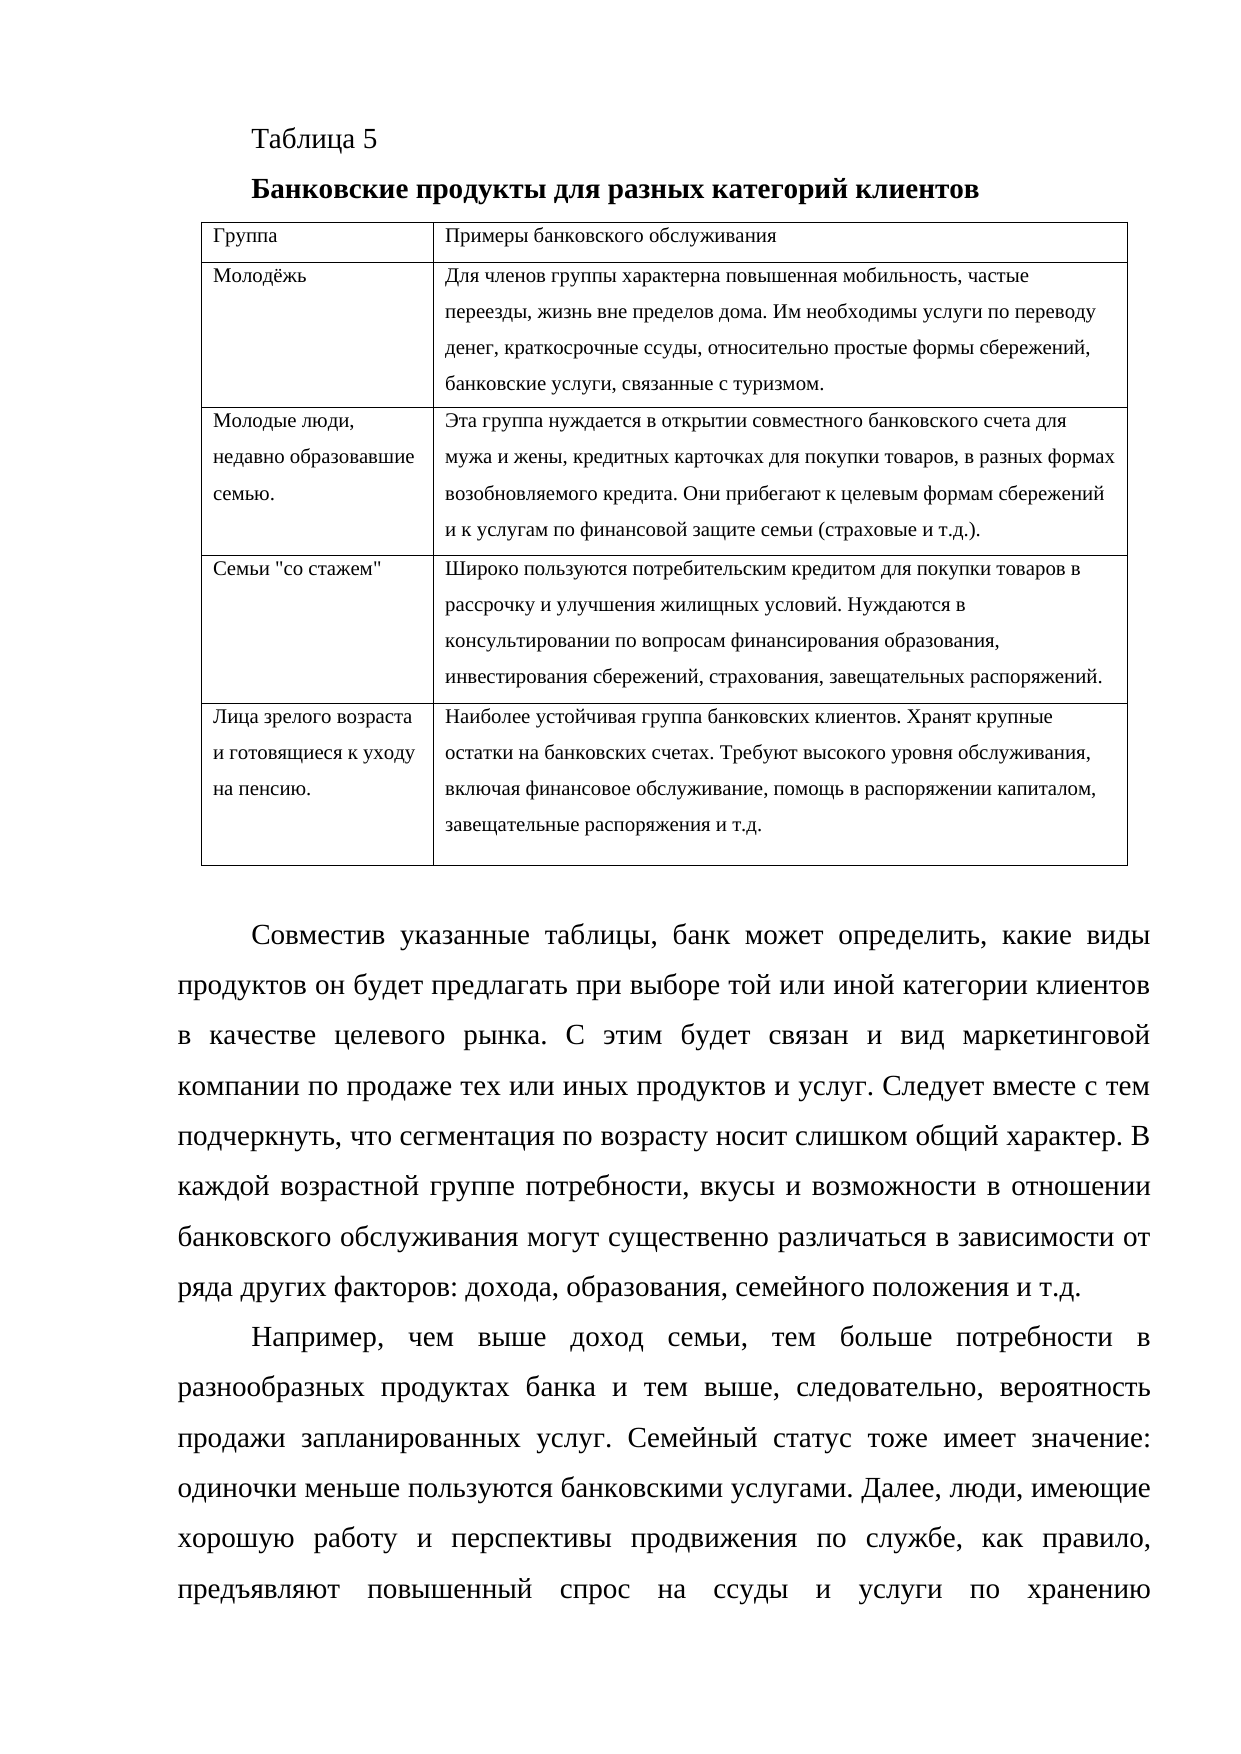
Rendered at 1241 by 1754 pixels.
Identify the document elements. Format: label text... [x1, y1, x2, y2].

text Таблица 5 [177, 121, 1152, 154]
table_cell Лица зрелого возраста и готовящиеся к уходу на пенсию. [202, 704, 433, 865]
table_cell Для членов группы характерна повышенная мобильность, частые переезды, жизнь вне пределов дома. Им необходимы услуги по переводу денег, краткосрочные ссуды, относительно простые формы сбережений, банковские услуги, связанные с туризмом. [434, 263, 1127, 407]
table_cell Молодые люди, недавно образовавшие семью. [202, 408, 433, 555]
table_header Примеры банковского обслуживания [434, 223, 1127, 262]
table_cell Эта группа нуждается в открытии совместного банковского счета для мужа и жены, кредитных карточках для покупки товаров, в разных формах возобновляемого кредита. Они прибегают к целевым формам сбережений и к услугам по финансовой защите семьи (страховые и т.д.). [434, 408, 1127, 555]
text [177, 1319, 1152, 1604]
table_header Группа [202, 223, 433, 262]
text Банковские продукты для разных категорий клиентов [177, 171, 1152, 205]
text Совместив указанные таблицы, банк может определить, какие виды продуктов он будет предлагать при выборе той или иной категории клиентов в качестве целевого рынка. С этим будет связан и вид маркетинговой компании по продаже тех или иных продуктов и услуг. Следует вместе с тем подчеркнуть, что сегментация по возрасту носит слишком общий характер. В каждой возрастной группе потребности, вкусы и возможности в отношении банковского обслуживания могут существенно различаться в зависимости от ряда других факторов: дохода, образования, семейного положения и т.д. [177, 917, 1152, 1302]
table_cell Наиболее устойчивая группа банковских клиентов. Хранят крупные остатки на банковских счетах. Требуют высокого уровня обслуживания, включая финансовое обслуживание, помощь в распоряжении капиталом, завещательные распоряжения и т.д. [434, 704, 1127, 865]
table_cell Широко пользуются потребительским кредитом для покупки товаров в рассрочку и улучшения жилищных условий. Нуждаются в консультировании по вопросам финансирования образования, инвестирования сбережений, страхования, завещательных распоряжений. [434, 556, 1127, 703]
table_cell Молодёжь [202, 263, 433, 407]
table_cell Семьи "со стажем" [202, 556, 433, 703]
